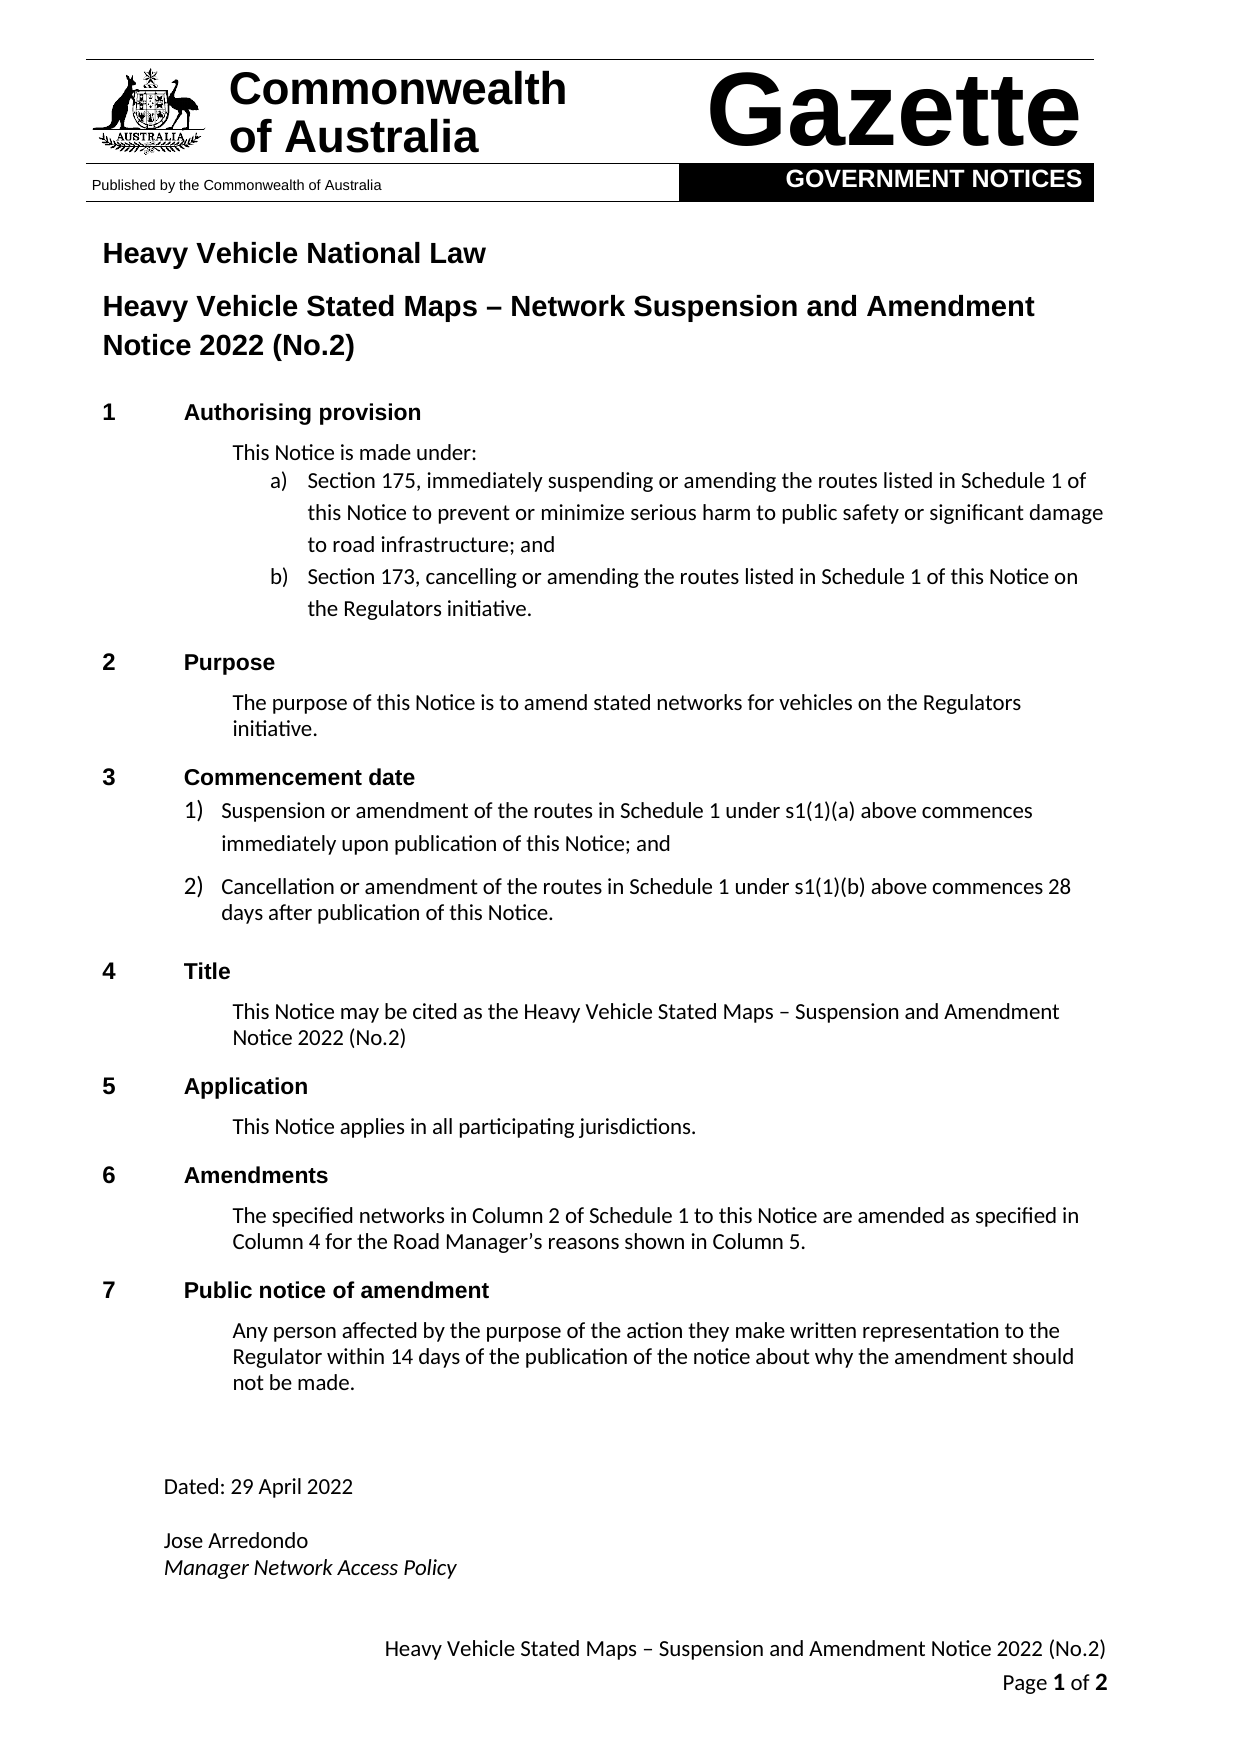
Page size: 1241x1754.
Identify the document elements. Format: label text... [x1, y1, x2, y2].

text Manager Network Access Policy [164, 1554, 1096, 1580]
subtitle Commencement date [102, 763, 1107, 790]
text Jose Arredondo [164, 1528, 1096, 1554]
subtitle Amendments [102, 1161, 1107, 1188]
list Section 173, cancelling or amending the routes listed in Schedule 1 of this Notice on the Regulators initiative. [270, 562, 1107, 622]
text This Notice applies in all participating jurisdictions. [232, 1113, 1096, 1140]
text Dated: 29 April 2022 [164, 1473, 1096, 1500]
subtitle Suspension or amendment of the routes in Schedule 1 under s1(1)(a) above commences immediately upon publication of this Notice; and [183, 794, 1107, 857]
list Section 175, immediately suspending or amending the routes listed in Schedule 1 of this Notice to prevent or minimize serious harm to public safety or significant damage to road infrastructure; and [270, 466, 1107, 558]
subtitle Purpose [102, 647, 1107, 675]
text Any person affected by the purpose of the action they make written representation to the Regulator within 14 days of the publication of the notice about why the amendment should not be made. [232, 1318, 1096, 1397]
subtitle Public notice of amendment [102, 1276, 1107, 1303]
subtitle Authorising provision [102, 398, 1107, 425]
subtitle Title [102, 957, 1107, 984]
text The specified networks in Column 2 of Schedule 1 to this Notice are amended as specified in Column 4 for the Road Manager’s reasons shown in Column 5. [232, 1202, 1096, 1255]
subtitle Application [102, 1072, 1107, 1099]
list Cancellation or amendment of the routes in Schedule 1 under s1(1)(b) above commences 28 days after publication of this Notice. [183, 871, 1096, 926]
title Heavy Vehicle National Law [102, 234, 1107, 271]
text This Notice is made under: [232, 439, 1096, 466]
text This Notice may be cited as the Heavy Vehicle Stated Maps – Suspension and Amendment Notice 2022 (No.2) [232, 998, 1096, 1051]
subtitle Heavy Vehicle Stated Maps – Network Suspension and Amendment Notice 2022 (No.2) [102, 289, 1107, 361]
text The purpose of this Notice is to amend stated networks for vehicles on the Regulators initiative. [232, 689, 1096, 742]
